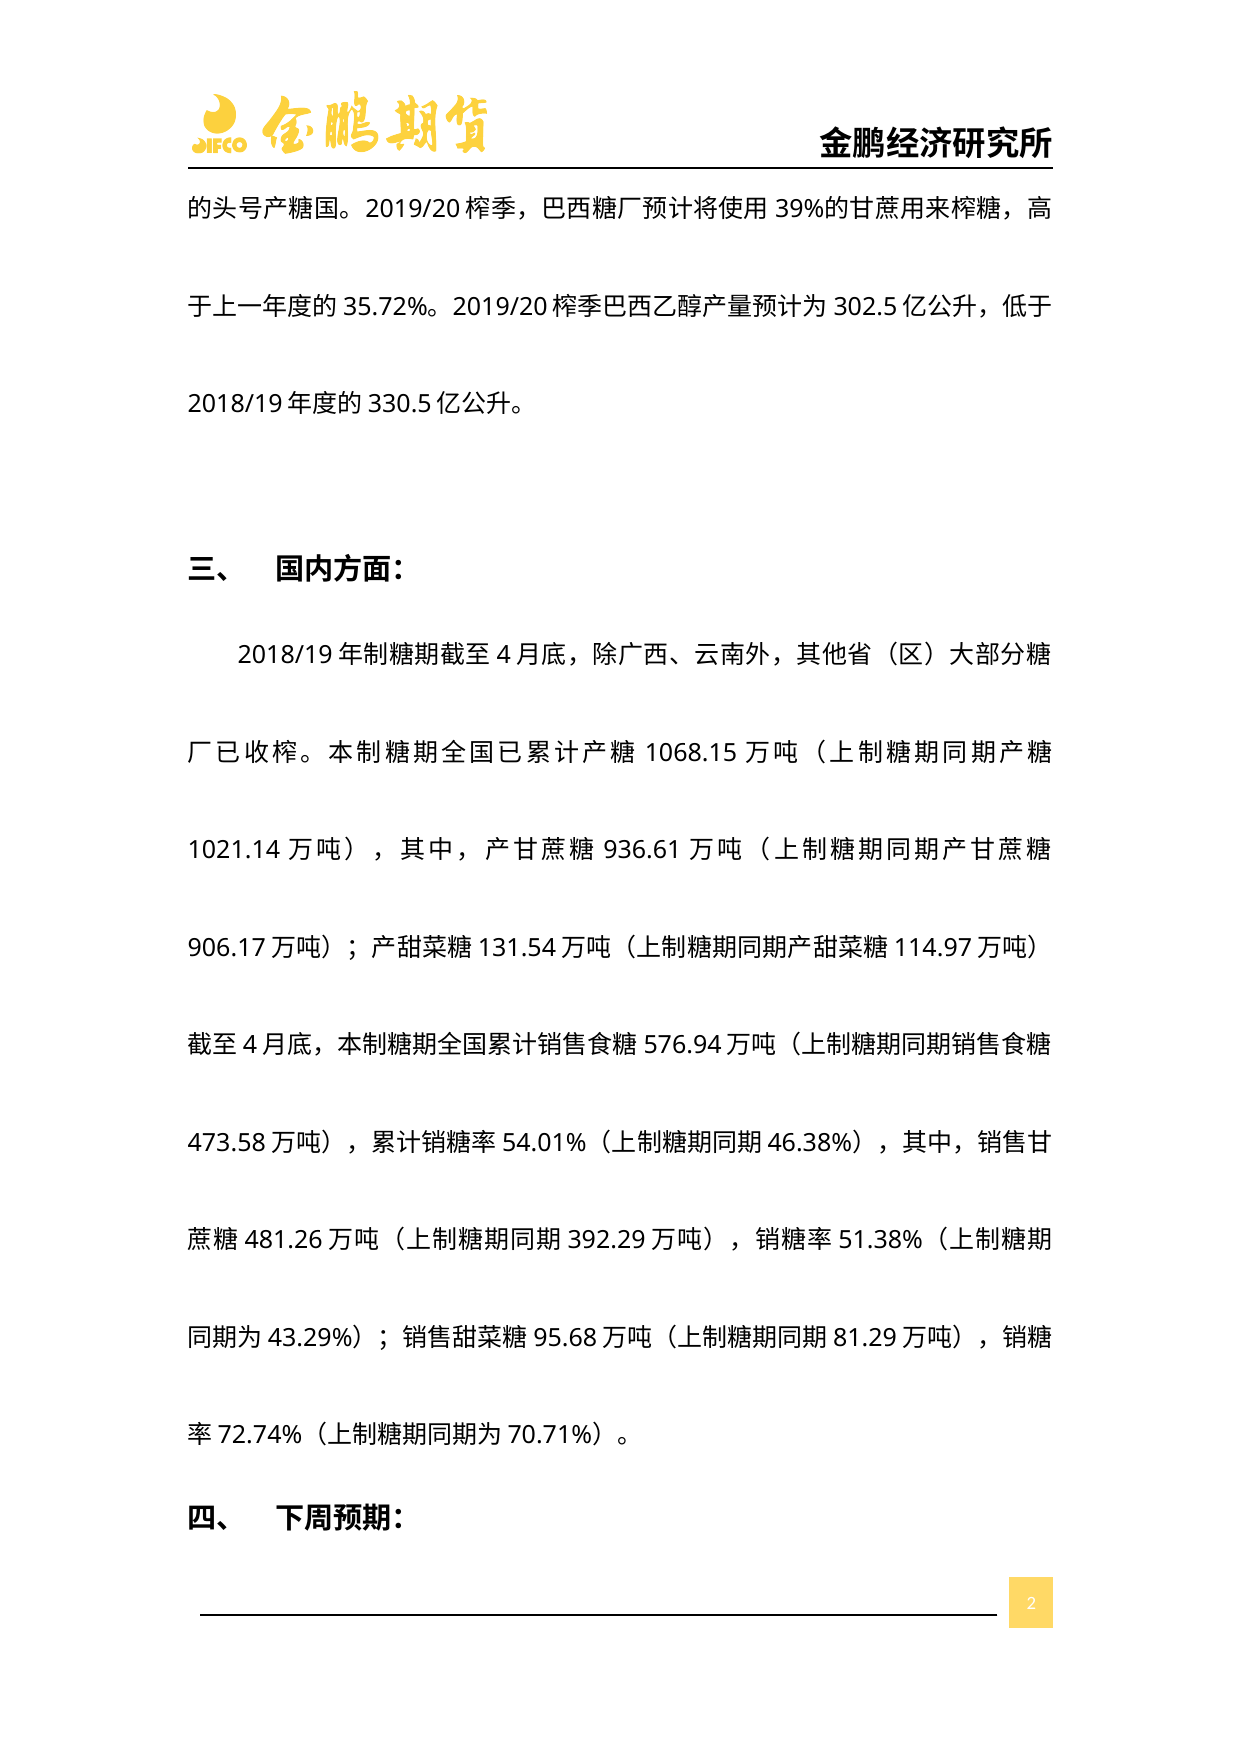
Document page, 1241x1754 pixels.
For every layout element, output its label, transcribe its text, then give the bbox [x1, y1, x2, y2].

list 国内方面： [187, 534, 1053, 599]
list 下周预期： [187, 1483, 1053, 1548]
picture [192, 88, 492, 156]
text 2018/19年制糖期截至4月底，除广西、云南外，其他省（区）大部分糖厂已收榨。本制糖期全国已累计产糖1068.15万吨（上制糖期同期产糖1021.14万吨），其中，产甘蔗糖936.61万吨（上制糖期同期产甘蔗糖906.17万吨）；产甜菜糖131.54万吨（上制糖期同期产甜菜糖114.97万吨）。截至4月底，本制糖期全国累计销售食糖576.94万吨（上制糖期同期销售食糖473.58万吨），累计销糖率54.01%（上制糖期同期46.38%），其中，销售甘蔗糖481.26万吨（上制糖期同期392.29万吨），销糖率51.38%（上制糖期同期为43.29%）；销售甜菜糖95.68万吨（上制糖期同期81.29万吨），销糖率72.74%（上制糖期同期为70.71%）。 [187, 620, 1053, 1465]
